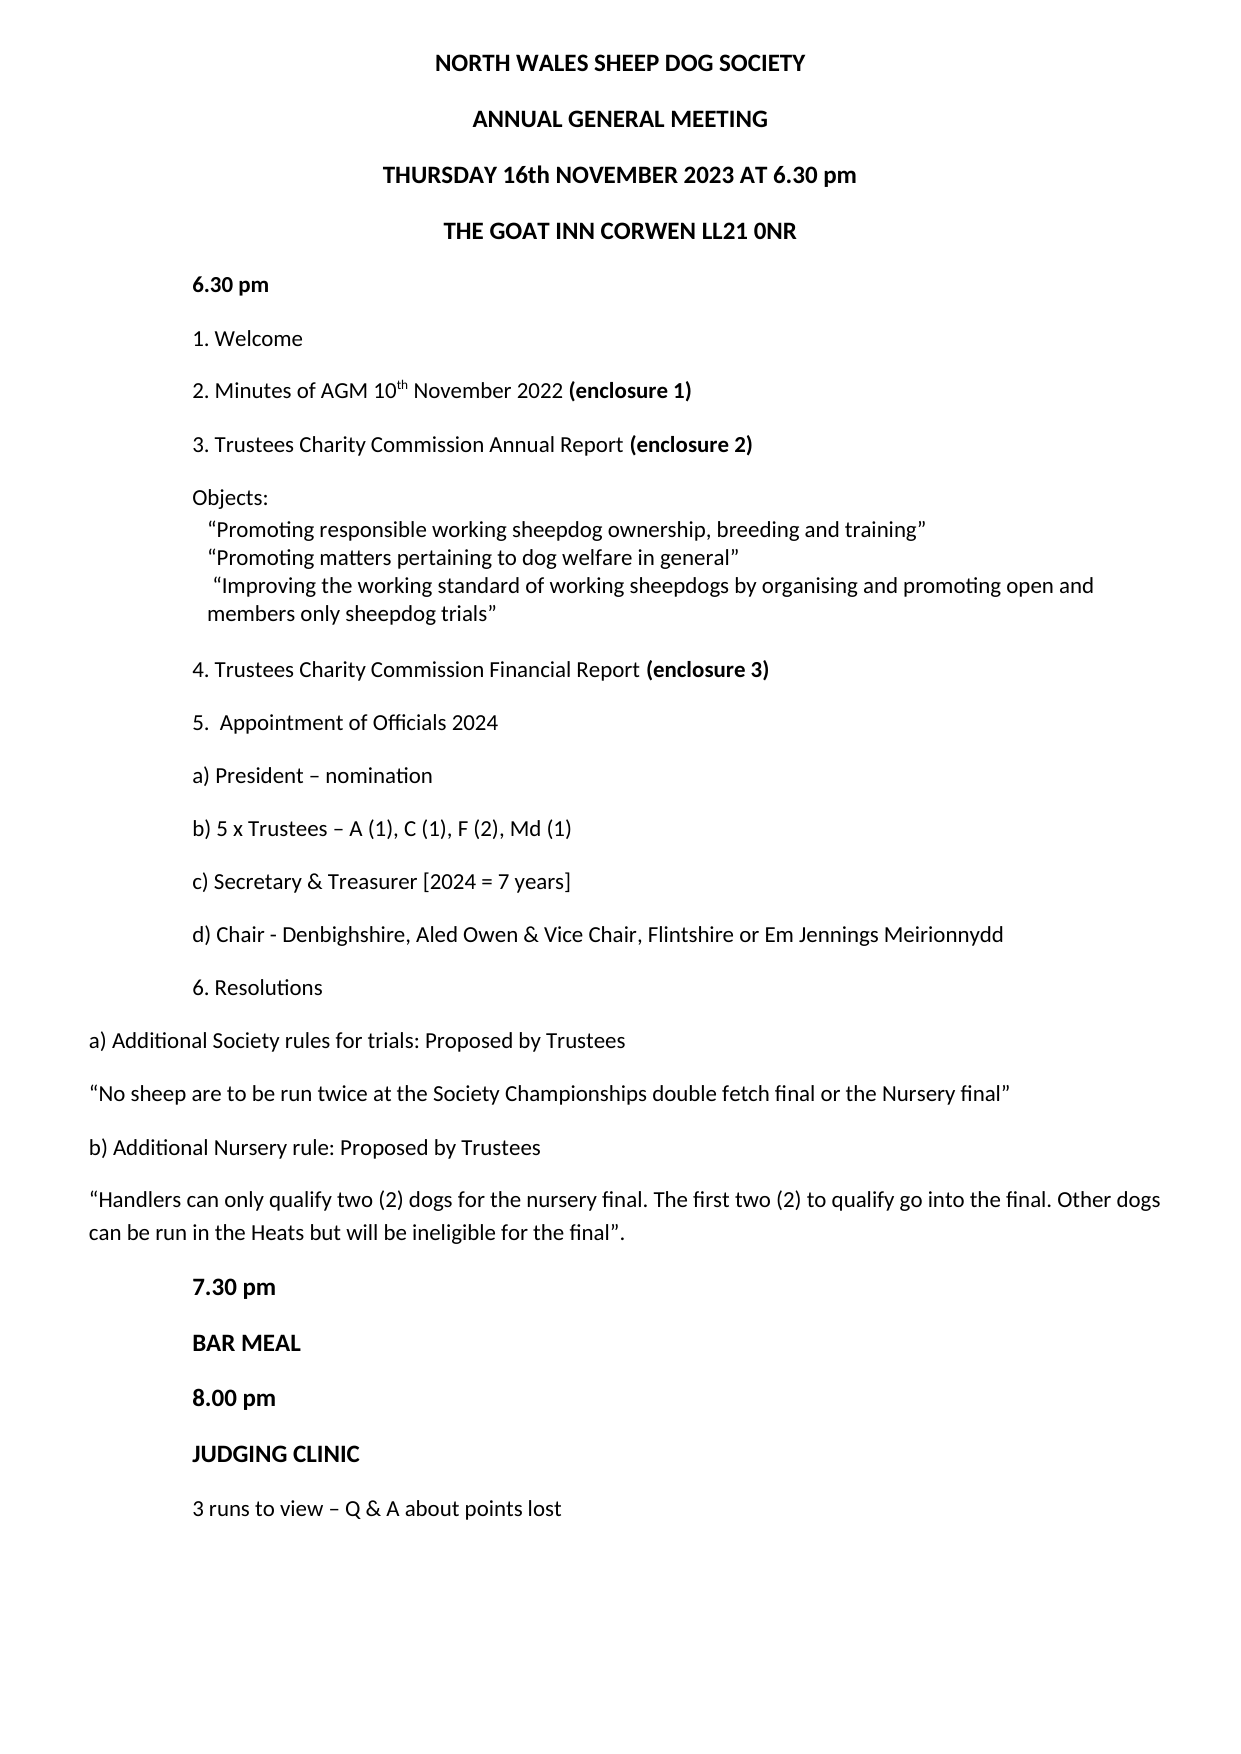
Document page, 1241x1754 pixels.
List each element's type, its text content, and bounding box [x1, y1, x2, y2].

text 6.30 pm [192, 271, 1181, 299]
text NORTH WALES SHEEP DOG SOCIETY [59, 47, 1181, 78]
text 4. Trustees Charity Commission Financial Report (enclosure 3) [192, 655, 1181, 683]
text 3 runs to view – Q & A about points lost [192, 1494, 1181, 1522]
text a) President – nomination [192, 761, 1181, 789]
text 6. Resolutions [192, 973, 1181, 1002]
text “Handlers can only qualify two (2) dogs for the nursery final. The first two (2) to qualify go into the final. Other dogs can be run in the Heats but will be ineligible for the final”. [89, 1186, 1181, 1246]
text “No sheep are to be run twice at the Society Championships double fetch final or the Nursery final” [59, 1079, 1181, 1108]
text 7.30 pm [192, 1271, 1181, 1301]
text THE GOAT INN CORWEN LL21 0NR [59, 215, 1181, 245]
text b) 5 x Trustees – A (1), C (1), F (2), Md (1) [192, 814, 1181, 842]
text 3. Trustees Charity Commission Annual Report (enclosure 2) [192, 430, 1181, 458]
text “Promoting responsible working sheepdog ownership, breeding and training” [207, 515, 1181, 543]
text “Improving the working standard of working sheepdogs by organising and promoting open and members only sheepdog trials” [207, 571, 1181, 627]
text 5. Appointment of Officials 2024 [192, 708, 1181, 736]
text 2. Minutes of AGM 10th November 2022 (enclosure 1) [192, 377, 1181, 405]
text Objects: [192, 483, 1181, 511]
text JUDGING CLINIC [192, 1438, 1181, 1469]
text b) Additional Nursery rule: Proposed by Trustees [59, 1133, 1181, 1161]
text a) Additional Society rules for trials: Proposed by Trustees [59, 1027, 1181, 1054]
text 8.00 pm [192, 1382, 1181, 1413]
text BAR MEAL [192, 1327, 1181, 1357]
text 1. Welcome [192, 324, 1181, 352]
text THURSDAY 16th NOVEMBER 2023 AT 6.30 pm [59, 159, 1181, 189]
text d) Chair - Denbighshire, Aled Owen & Vice Chair, Flintshire or Em Jennings Meirionnydd [192, 921, 1181, 948]
text ANNUAL GENERAL MEETING [59, 103, 1181, 134]
text “Promoting matters pertaining to dog welfare in general” [207, 543, 1181, 571]
text c) Secretary & Treasurer [2024 = 7 years] [192, 867, 1181, 896]
